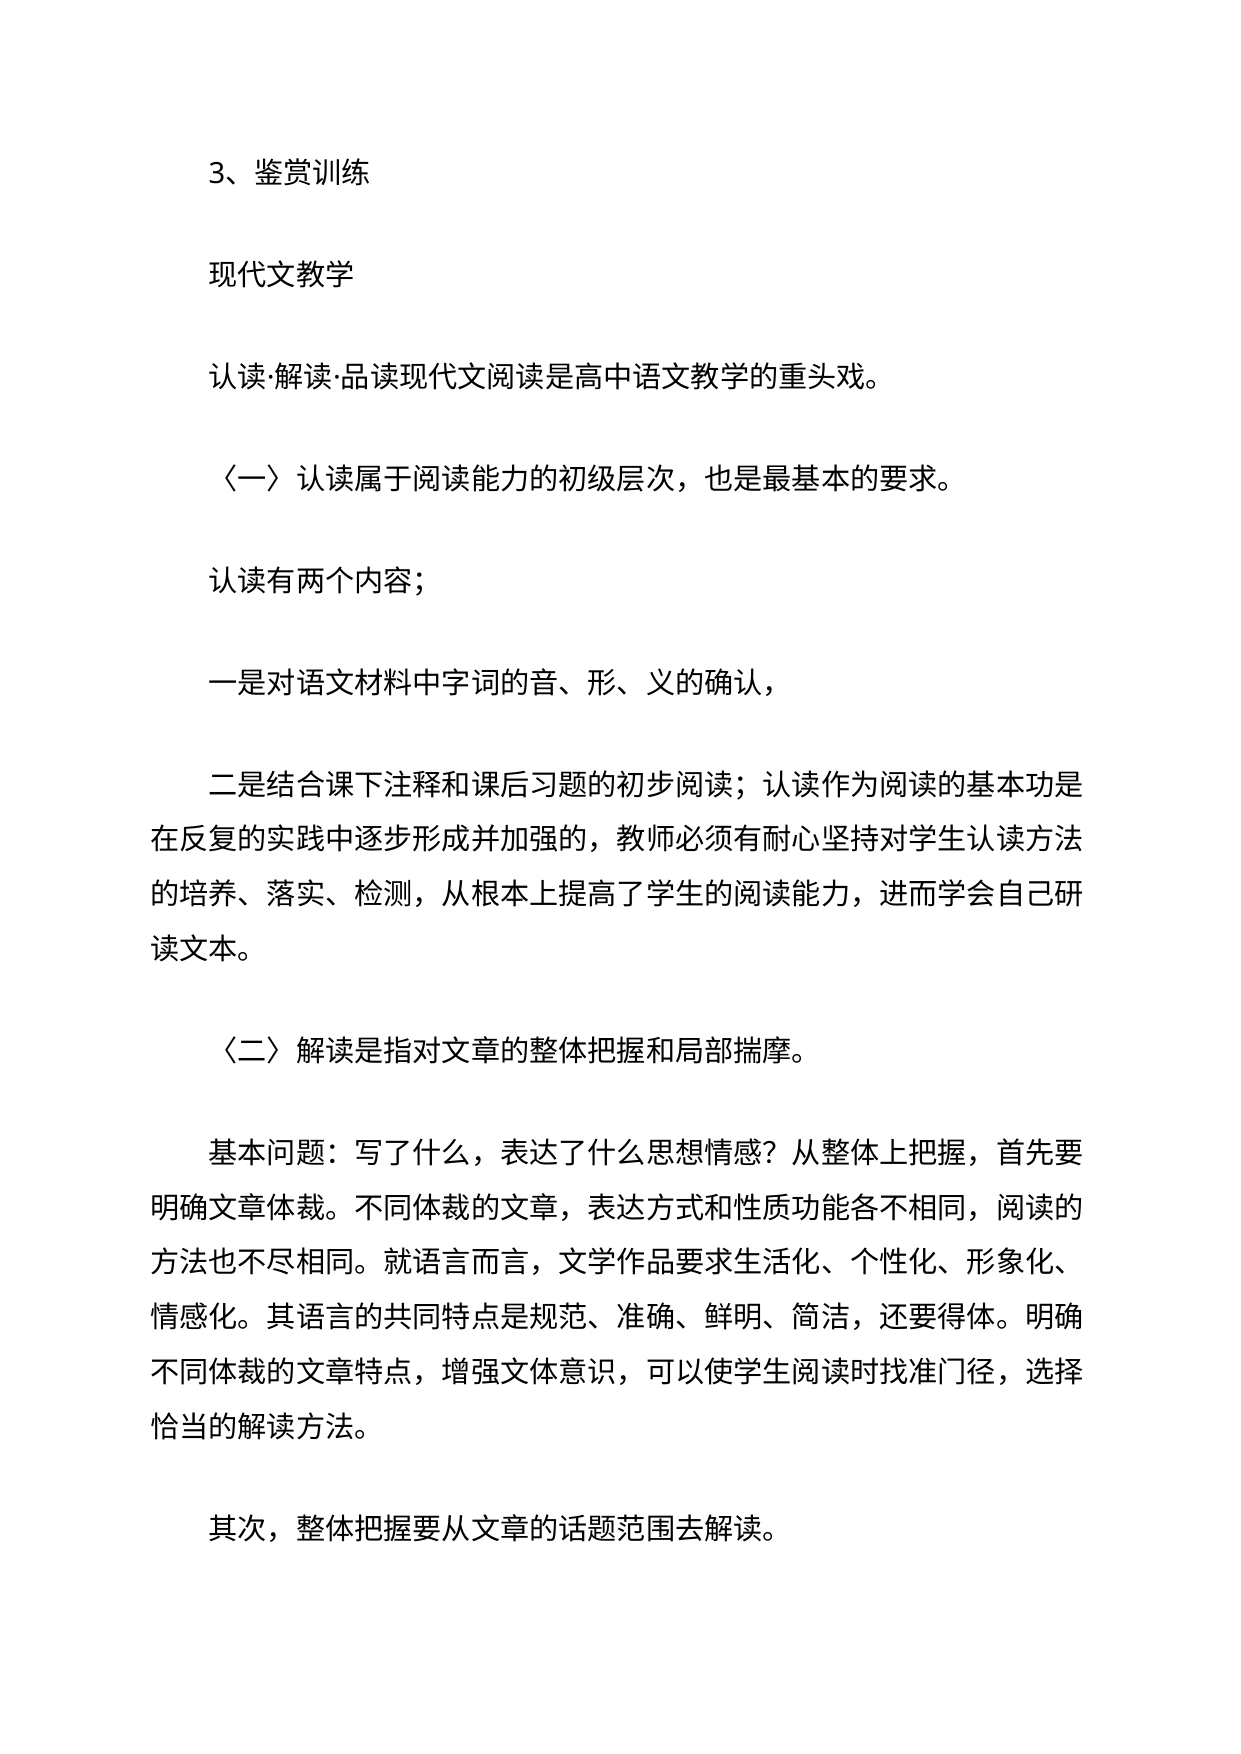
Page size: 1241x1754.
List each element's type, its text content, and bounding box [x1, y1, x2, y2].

text 认读有两个内容； [150, 557, 1090, 600]
text 现代文教学 [150, 252, 1090, 294]
text 基本问题：写了什么，表达了什么思想情感？从整体上把握，首先要明确文章体裁。不同体裁的文章，表达方式和性质功能各不相同，阅读的方法也不尽相同。就语言而言，文学作品要求生活化、个性化、形象化、情感化。其语言的共同特点是规范、准确、鲜明、简洁，还要得体。明确不同体裁的文章特点，增强文体意识，可以使学生阅读时找准门径，选择恰当的解读方法。 [150, 1129, 1090, 1446]
text 其次，整体把握要从文章的话题范围去解读。 [150, 1506, 1090, 1548]
text 〈二〉解读是指对文章的整体把握和局部揣摩。 [150, 1027, 1090, 1070]
text 一是对语文材料中字词的音、形、义的确认， [150, 659, 1090, 702]
text 认读·解读·品读现代文阅读是高中语文教学的重头戏。 [150, 354, 1090, 396]
text 〈一〉认读属于阅读能力的初级层次，也是最基本的要求。 [150, 456, 1090, 498]
text 3、鉴赏训练 [150, 150, 1090, 192]
text 二是结合课下注释和课后习题的初步阅读；认读作为阅读的基本功是在反复的实践中逐步形成并加强的，教师必须有耐心坚持对学生认读方法的培养、落实、检测，从根本上提高了学生的阅读能力，进而学会自己研读文本。 [150, 761, 1090, 968]
